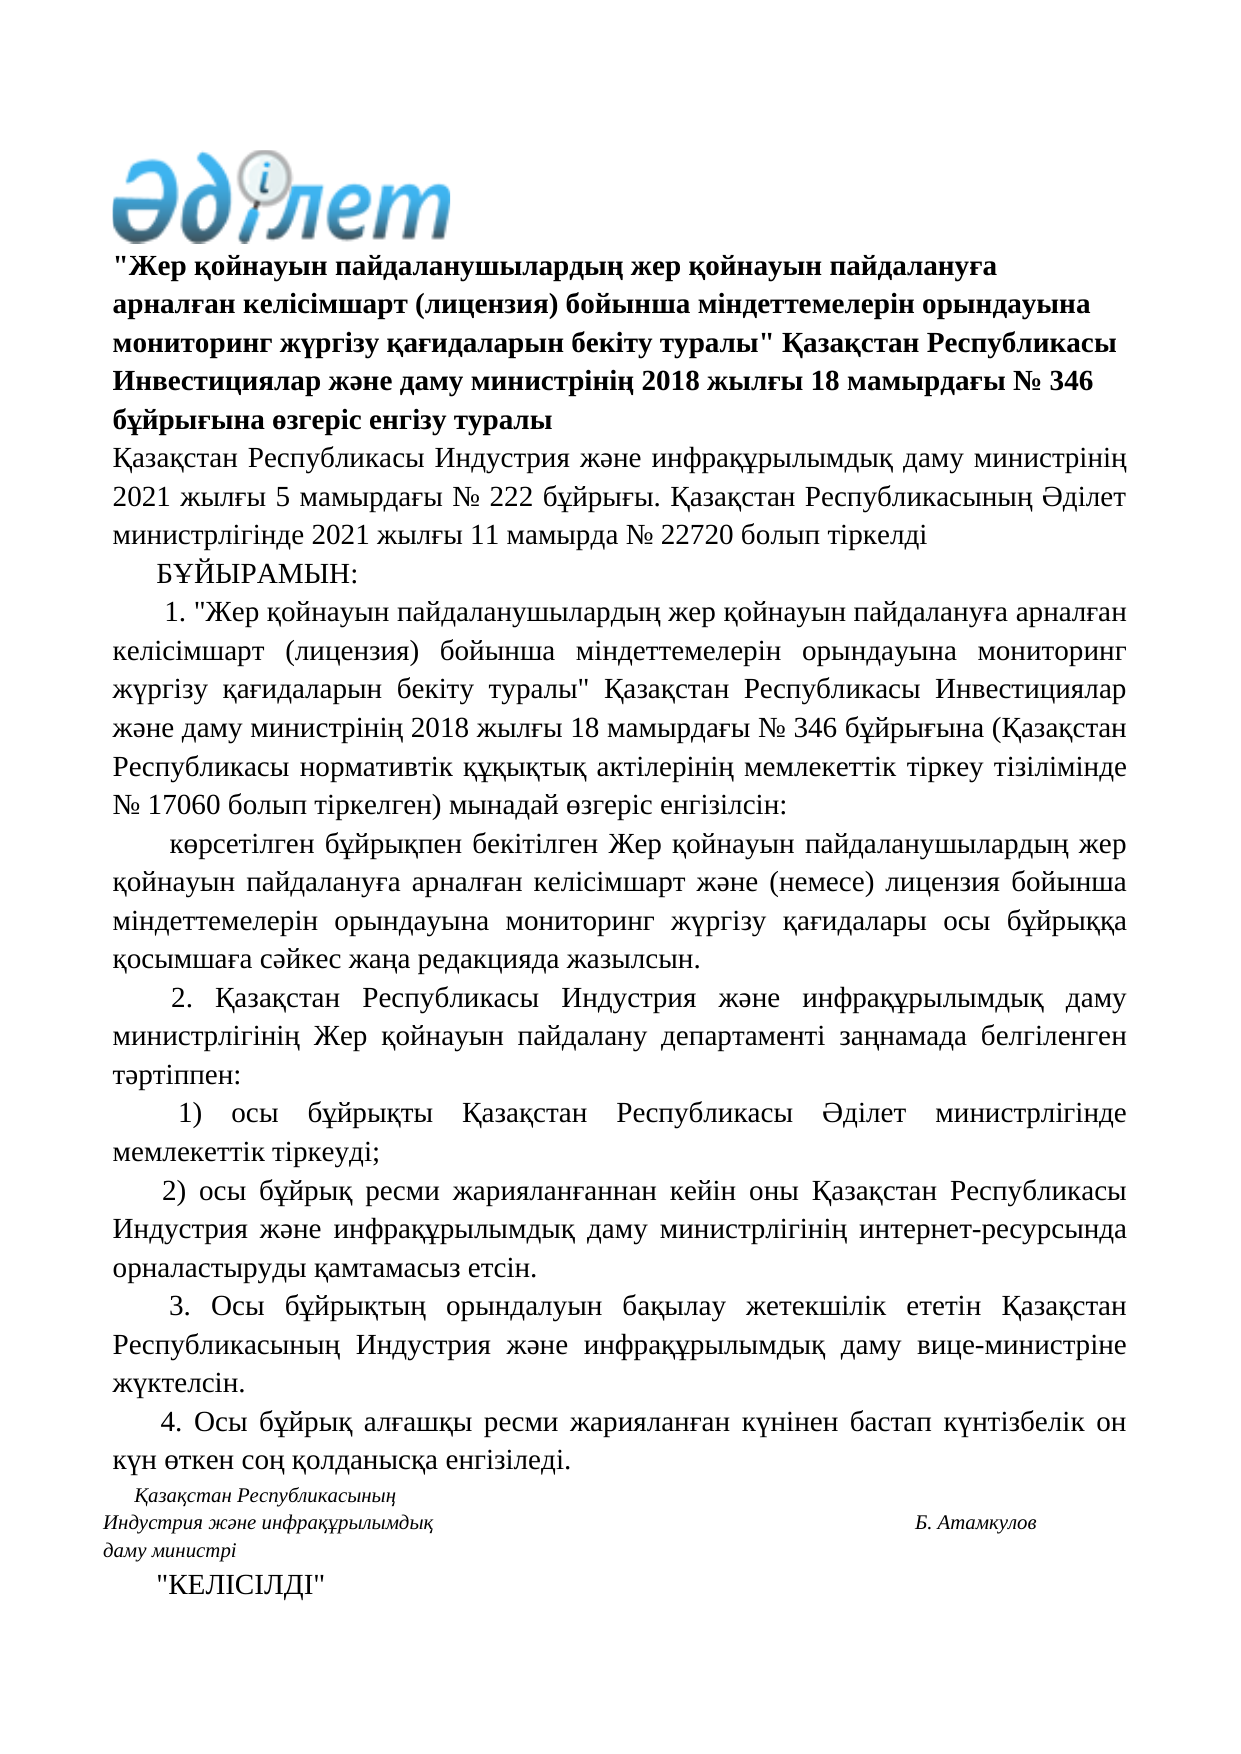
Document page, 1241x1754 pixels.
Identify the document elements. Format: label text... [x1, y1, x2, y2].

text көрсетілген бұйрықпен бекітілген Жер қойнауын пайдаланушылардың жер қойнауын пайдалануға арналған келісімшарт және (немесе) лицензия бойынша міндеттемелерін орындауына мониторинг жүргізу қағидалары осы бұйрыққа қосымшаға сәйкес жаңа редакцияда жазылсын. [112, 826, 1128, 975]
table_header Қазақстан Республикасының Индустрия және инфрақұрылымдық даму министрі [101, 1481, 913, 1567]
text Қазақстан Республикасы Индустрия және инфрақұрылымдық даму министрінің 2021 жылғы 5 мамырдағы № 222 бұйрығы. Қазақстан Республикасының Әділет министрлігінде 2021 жылғы 11 мамырда № 22720 болып тіркелді [112, 440, 1128, 551]
text 3. Осы бұйрықтың орындалуын бақылау жетекшілік ететін Қазақстан Республикасының Индустрия және инфрақұрылымдық даму вице-министріне жүктелсін. [112, 1288, 1128, 1399]
text 2) осы бұйрық ресми жарияланғаннан кейін оны Қазақстан Республикасы Индустрия және инфрақұрылымдық даму министрлігінің интернет-ресурсында орналастыруды қамтамасыз етсін. [112, 1173, 1128, 1283]
text БҰЙЫРАМЫН: [112, 556, 1128, 589]
text "КЕЛІСІЛДІ" [112, 1567, 1128, 1601]
text "Жер қойнауын пайдаланушылардың жер қойнауын пайдалануға арналған келісімшарт (лицензия) бойынша міндеттемелерін орындауына мониторинг жүргізу қағидаларын бекіту туралы" Қазақстан Республикасы Инвестициялар және даму министрінің 2018 жылғы 18 мамырдағы № 346 бұйрығына өзгеріс енгізу туралы [112, 248, 1128, 435]
table_header Б. Атамкулов [913, 1481, 1240, 1567]
text 4. Осы бұйрық алғашқы ресми жарияланған күнінен бастап күнтізбелік он күн өткен соң қолданысқа енгізіледі. [112, 1404, 1128, 1476]
text 1) осы бұйрықты Қазақстан Республикасы Әділет министрлігінде мемлекеттік тіркеуді; [112, 1096, 1128, 1168]
text 1. "Жер қойнауын пайдаланушылардың жер қойнауын пайдалануға арналған келісімшарт (лицензия) бойынша міндеттемелерін орындауына мониторинг жүргізу қағидаларын бекіту туралы" Қазақстан Республикасы Инвестициялар және даму министрінің 2018 жылғы 18 мамырдағы № 346 бұйрығына (Қазақстан Республикасы нормативтік құқықтық актілерінің мемлекеттік тіркеу тізілімінде № 17060 болып тіркелген) мынадай өзгеріс енгізілсін: [112, 594, 1128, 821]
text 2. Қазақстан Республикасы Индустрия және инфрақұрылымдық даму министрлігінің Жер қойнауын пайдалану департаменті заңнамада белгіленген тәртіппен: [112, 980, 1128, 1091]
picture [112, 150, 451, 244]
